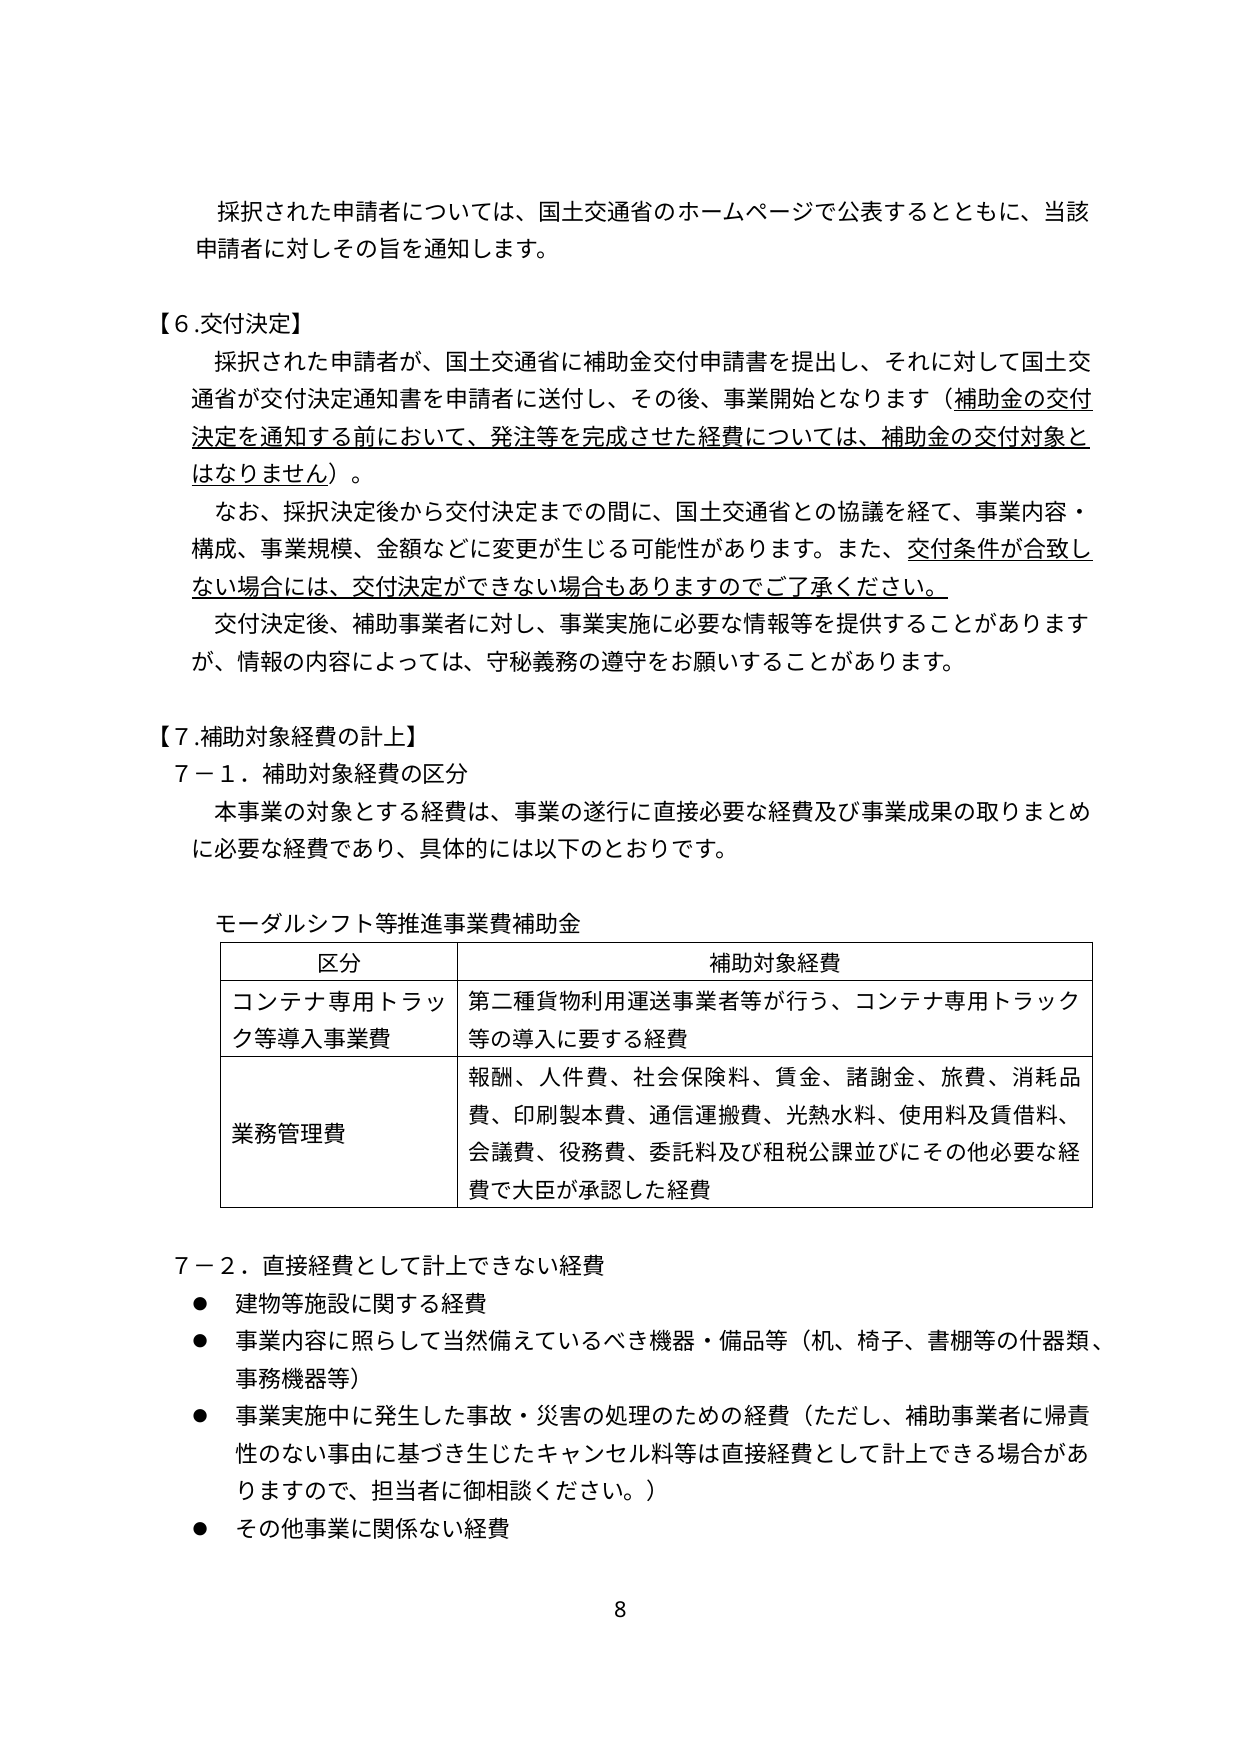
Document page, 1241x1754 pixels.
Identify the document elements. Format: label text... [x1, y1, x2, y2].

text 採択された申請者が、国土交通省に補助金交付申請書を提出し、それに対して国土交通省が交付決定通知書を申請者に送付し、その後、事業開始となります（補助金の交付決定を通知する前において、発注等を完成させた経費については、補助金の交付対象とはなりません）。 [191, 342, 1092, 492]
text 採択された申請者については、国土交通省のホームページで公表するとともに、当該申請者に対しその旨を通知します。 [195, 192, 1092, 267]
table_header 補助対象経費 [458, 943, 1092, 980]
list 事業実施中に発生した事故・災害の処理のための経費（ただし、補助事業者に帰責性のない事由に基づき生じたキャンセル料等は直接経費として計上できる場合がありますので、担当者に御相談ください。） [191, 1396, 1092, 1508]
table_cell コンテナ専用トラック等導入事業費 [221, 981, 457, 1056]
table_cell 業務管理費 [221, 1057, 457, 1207]
subtitle 交付決定】 [148, 304, 1092, 342]
text なお、採択決定後から交付決定までの間に、国土交通省との協議を経て、事業内容・構成、事業規模、金額などに変更が生じる可能性があります。また、交付条件が合致しない場合には、交付決定ができない場合もありますのでご了承ください。 [191, 492, 1092, 604]
subtitle 直接経費として計上できない経費 [148, 1246, 1092, 1283]
list その他事業に関係ない経費 [191, 1508, 1092, 1546]
text 交付決定後、補助事業者に対し、事業実施に必要な情報等を提供することがありますが、情報の内容によっては、守秘義務の遵守をお願いすることがあります。 [191, 604, 1092, 679]
text 本事業の対象とする経費は、事業の遂行に直接必要な経費及び事業成果の取りまとめに必要な経費であり、具体的には以下のとおりです。 [191, 792, 1092, 867]
table_header 区分 [221, 943, 457, 980]
list 事業内容に照らして当然備えているべき機器・備品等（机、椅子、書棚等の什器類、事務機器等） [191, 1321, 1092, 1396]
list 建物等施設に関する経費 [191, 1283, 1092, 1321]
table_cell 報酬、人件費、社会保険料、賃金、諸謝金、旅費、消耗品費、印刷製本費、通信運搬費、光熱水料、使用料及賃借料、会議費、役務費、委託料及び租税公課並びにその他必要な経費で大臣が承認した経費 [458, 1057, 1092, 1207]
text モーダルシフト等推進事業費補助金 [191, 904, 1092, 942]
table_cell 第二種貨物利用運送事業者等が行う、コンテナ専用トラック等の導入に要する経費 [458, 981, 1092, 1056]
subtitle 補助対象経費の計上】 [148, 717, 1092, 754]
subtitle 補助対象経費の区分 [148, 754, 1092, 792]
